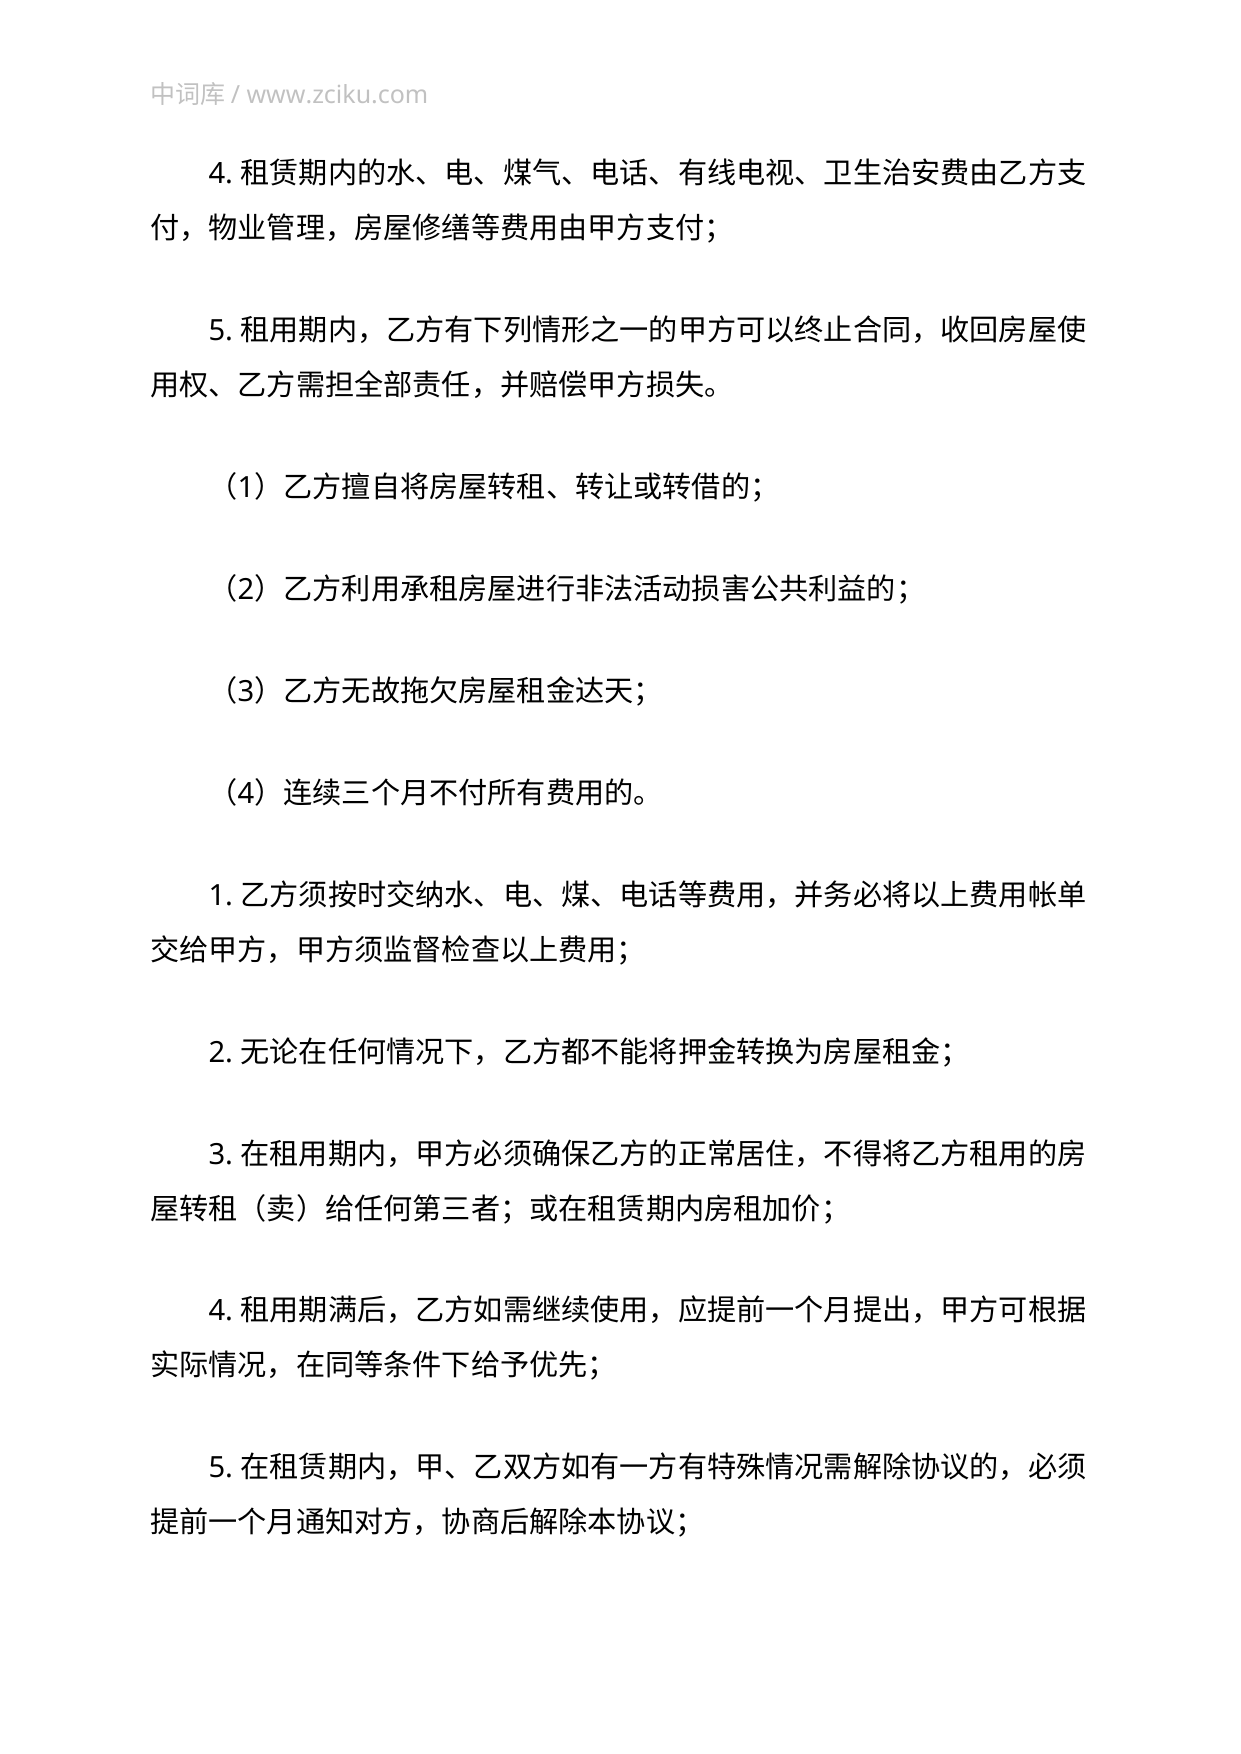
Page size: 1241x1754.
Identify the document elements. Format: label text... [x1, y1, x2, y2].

text 4. 租用期满后，乙方如需继续使用，应提前一个月提出，甲方可根据实际情况，在同等条件下给予优先； [150, 1287, 1090, 1384]
text （3）乙方无故拖欠房屋租金达天； [150, 667, 1090, 710]
text 5. 在租赁期内，甲、乙双方如有一方有特殊情况需解除协议的，必须提前一个月通知对方，协商后解除本协议； [150, 1444, 1090, 1541]
text 3. 在租用期内，甲方必须确保乙方的正常居住，不得将乙方租用的房屋转租（卖）给任何第三者；或在租赁期内房租加价； [150, 1130, 1090, 1227]
text （2）乙方利用承租房屋进行非法活动损害公共利益的； [150, 566, 1090, 608]
text （1）乙方擅自将房屋转租、转让或转借的； [150, 463, 1090, 506]
text 5. 租用期内，乙方有下列情形之一的甲方可以终止合同，收回房屋使用权、乙方需担全部责任，并赔偿甲方损失。 [150, 307, 1090, 404]
text 2. 无论在任何情况下，乙方都不能将押金转换为房屋租金； [150, 1028, 1090, 1071]
text 1. 乙方须按时交纳水、电、煤、电话等费用，并务必将以上费用帐单交给甲方，甲方须监督检查以上费用； [150, 871, 1090, 969]
text 4. 租赁期内的水、电、煤气、电话、有线电视、卫生治安费由乙方支付，物业管理，房屋修缮等费用由甲方支付； [150, 150, 1090, 247]
text （4）连续三个月不付所有费用的。 [150, 769, 1090, 812]
